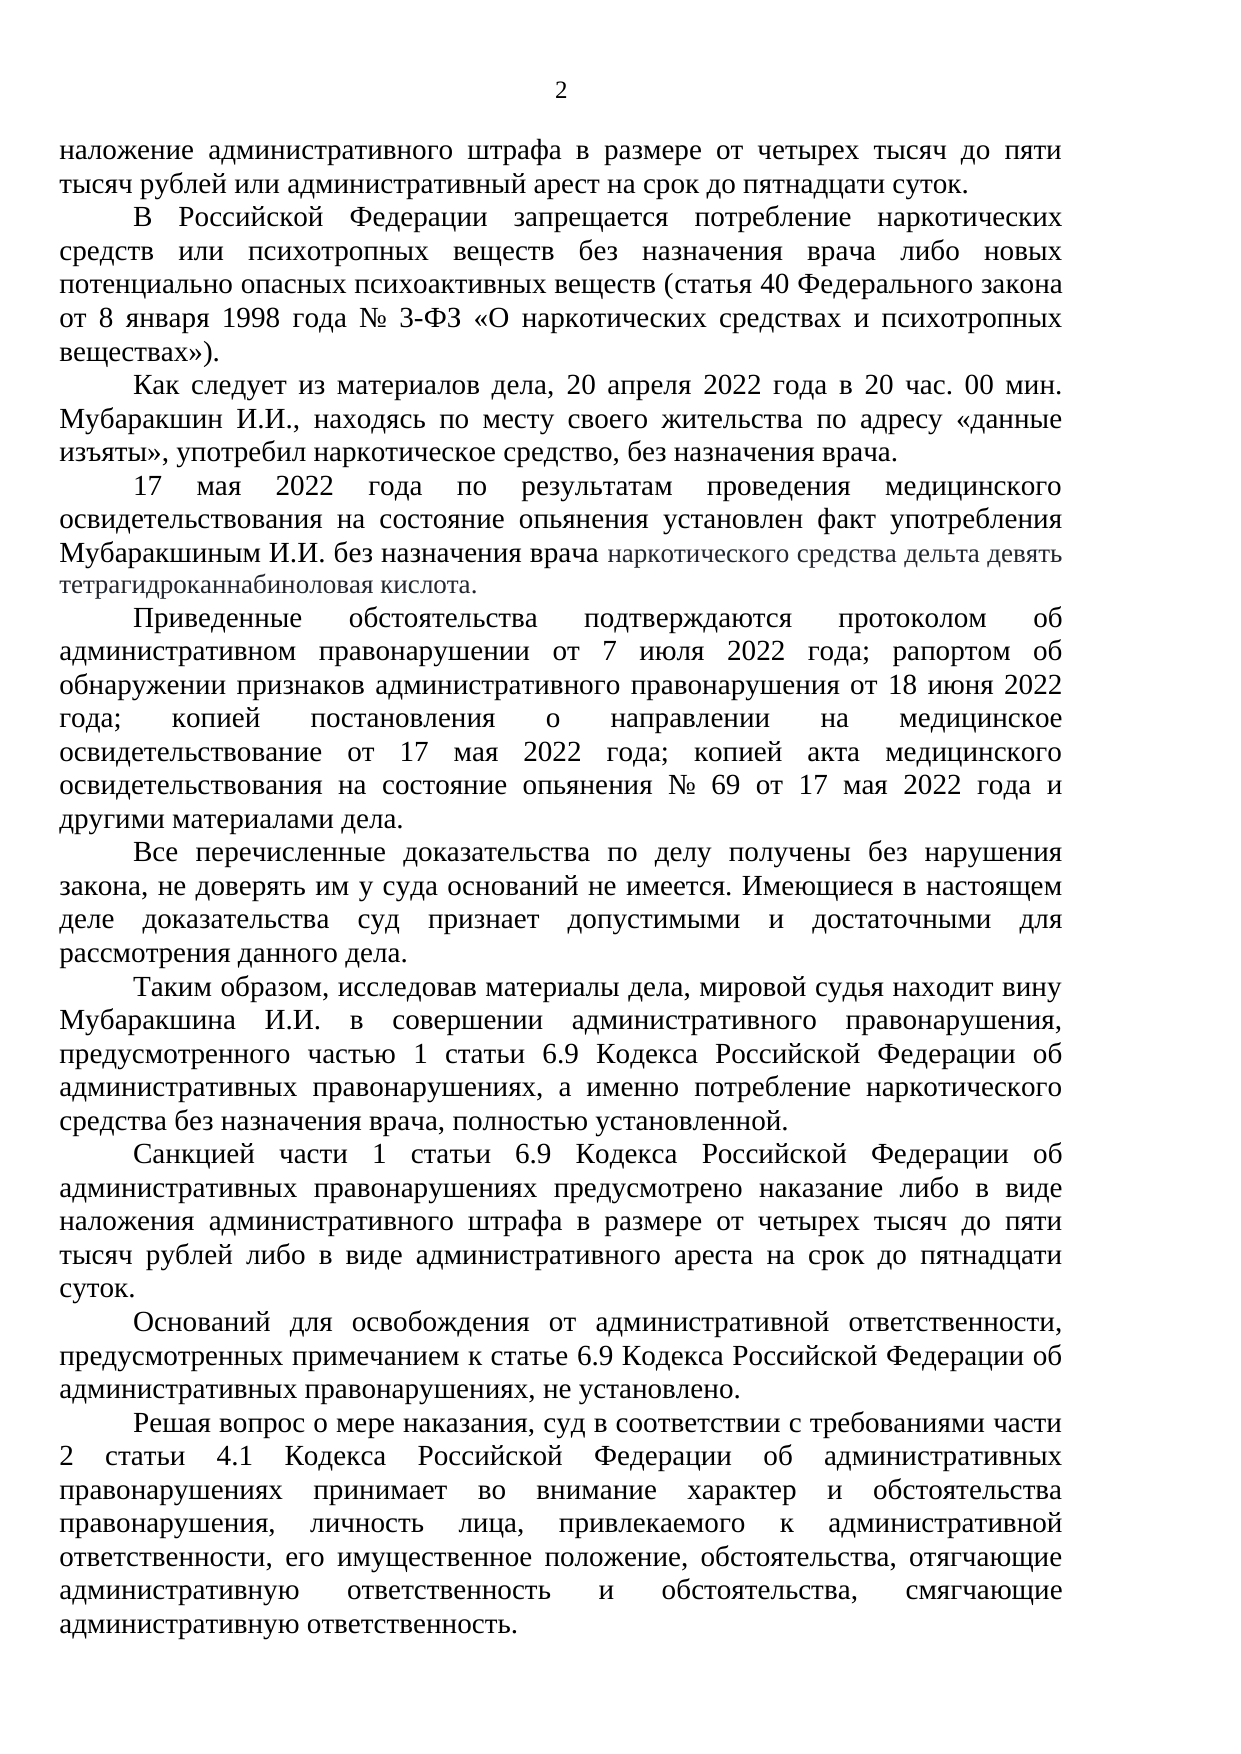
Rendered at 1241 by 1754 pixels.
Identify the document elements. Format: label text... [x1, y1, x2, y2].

text Оснований для освобождения от административной ответственности, предусмотренных примечанием к статье 6.9 Кодекса Российской Федерации об административных правонарушениях, не установлено. [59, 1304, 1063, 1405]
text Решая вопрос о мере наказания, суд в соответствии с требованиями части 2 статьи 4.1 Кодекса Российской Федерации об административных правонарушениях принимает во внимание характер и обстоятельства правонарушения, личность лица, привлекаемого к административной ответственности, его имущественное положение, обстоятельства, отягчающие административную ответственность и обстоятельства, смягчающие административную ответственность. [59, 1405, 1063, 1639]
text Все перечисленные доказательства по делу получены без нарушения закона, не доверять им у суда оснований не имеется. Имеющиеся в настоящем деле доказательства суд признает допустимыми и достаточными для рассмотрения данного дела. [59, 834, 1063, 969]
text Приведенные обстоятельства подтверждаются протоколом об административном правонарушении от 7 июля 2022 года; рапортом об обнаружении признаков административного правонарушения от 18 июня 2022 года; копией постановления о направлении на медицинское освидетельствование от 17 мая 2022 года; копией акта медицинского освидетельствования на состояние опьянения № 69 от 17 мая 2022 года и другими материалами дела. [59, 600, 1063, 834]
text Таким образом, исследовав материалы дела, мировой судья находит вину Мубаракшина И.И. в совершении административного правонарушения, предусмотренного частью 1 статьи 6.9 Кодекса Российской Федерации об административных правонарушениях, а именно потребление наркотического средства без назначения врача, полностью установленной. [59, 969, 1063, 1136]
text Санкцией части 1 статьи 6.9 Кодекса Российской Федерации об административных правонарушениях предусмотрено наказание либо в виде наложения административного штрафа в размере от четырех тысяч до пяти тысяч рублей либо в виде административного ареста на срок до пятнадцати суток. [59, 1136, 1063, 1304]
text 17 мая 2022 года по результатам проведения медицинского освидетельствования на состояние опьянения установлен факт употребления Мубаракшиным И.И. без назначения врача наркотического средства дельта девять тетрагидроканнабиноловая кислота. [59, 468, 1063, 600]
text В Российской Федерации запрещается потребление наркотических средств или психотропных веществ без назначения врача либо новых потенциально опасных психоактивных веществ (статья 40 Федерального закона от 8 января 1998 года № 3-ФЗ «О наркотических средствах и психотропных веществах»). [59, 199, 1063, 367]
text Как следует из материалов дела, 20 апреля 2022 года в 20 час. 00 мин. Мубаракшин И.И., находясь по месту своего жительства по адресу «данные изъяты», употребил наркотическое средство, без назначения врача. [59, 367, 1063, 468]
